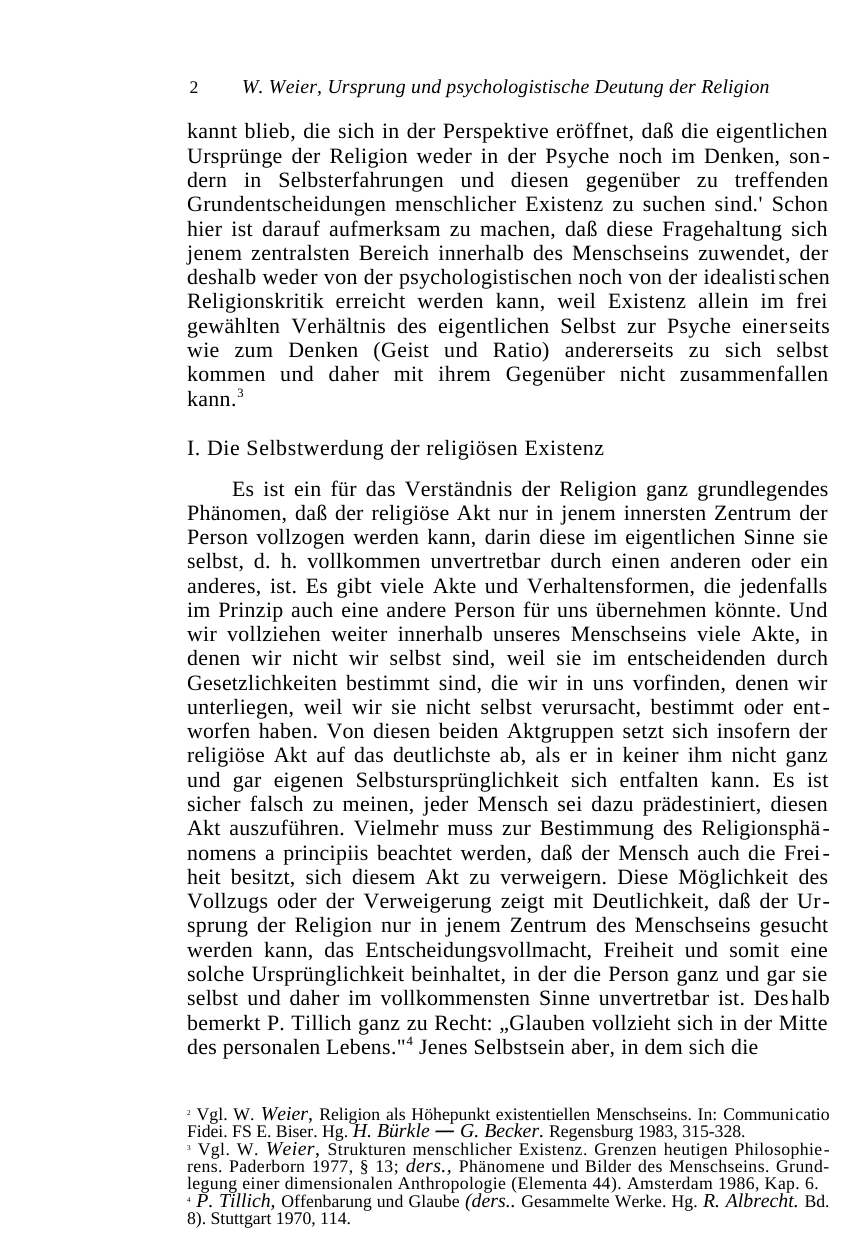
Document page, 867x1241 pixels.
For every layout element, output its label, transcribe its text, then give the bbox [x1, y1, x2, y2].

text Es ist ein für das Verständnis der Religion ganz grundlegendes Phänomen, daß der religiöse Akt nur in jenem innersten Zentrum der Person vollzogen werden kann, darin diese im eigentlichen Sinne sie selbst, d. h. vollkommen unvertretbar durch einen anderen oder ein anderes, ist. Es gibt viele Akte und Verhaltensformen, die jedenfalls im Prinzip auch eine andere Person für uns übernehmen könnte. Und wir vollziehen weiter innerhalb unseres Menschseins viele Akte, in denen wir nicht wir selbst sind, weil sie im entscheidenden durch Gesetzlichkeiten bestimmt sind, die wir in uns vorfinden, denen wir unterliegen, weil wir sie nicht selbst verursacht, bestimmt oder entworfen haben. Von diesen beiden Aktgruppen setzt sich insofern der religiöse Akt auf das deutlichste ab, als er in keiner ihm nicht ganz und gar eigenen Selbstursprünglichkeit sich entfalten kann. Es ist sicher falsch zu meinen, jeder Mensch sei dazu prädestiniert, diesen Akt auszuführen. Vielmehr muss zur Bestimmung des Religionsphänomens a principiis beachtet werden, daß der Mensch auch die Freiheit besitzt, sich diesem Akt zu verweigern. Diese Möglichkeit des Vollzugs oder der Verweigerung zeigt mit Deutlichkeit, daß der Ursprung der Religion nur in jenem Zentrum des Menschseins gesucht werden kann, das Entscheidungsvollmacht, Freiheit und somit eine solche Ursprünglichkeit beinhaltet, in der die Person ganz und gar sie selbst und daher im vollkommensten Sinne unvertretbar ist. Deshalb bemerkt P. Tillich ganz zu Recht: „Glauben vollzieht sich in der Mitte des personalen Lebens."4 Jenes Selbstsein aber, in dem sich die [187, 477, 829, 1059]
text 2 Vgl. W. Weier, Religion als Höhepunkt existentiellen Menschseins. In: Communicatio Fidei. FS E. Biser. Hg. H. Bürkle — G. Becker. Regensburg 1983, 315-328. [187, 1106, 829, 1141]
text kannt blieb, die sich in der Perspektive eröffnet, daß die eigentlichen Ursprünge der Religion weder in der Psyche noch im Denken, sondern in Selbsterfahrungen und diesen gegenüber zu treffenden Grundentscheidungen menschlicher Existenz zu suchen sind.' Schon hier ist darauf aufmerksam zu machen, daß diese Fragehaltung sich jenem zentralsten Bereich innerhalb des Menschseins zuwendet, der deshalb weder von der psychologistischen noch von der idealistischen Religionskritik erreicht werden kann, weil Existenz allein im frei gewählten Verhältnis des eigentlichen Selbst zur Psyche einerseits wie zum Denken (Geist und Ratio) andererseits zu sich selbst kommen und daher mit ihrem Gegenüber nicht zusammenfallen kann.3 [187, 119, 829, 411]
text 4 P. Tillich, Offenbarung und Glaube (ders.. Gesammelte Werke. Hg. R. Albrecht. Bd. 8). Stuttgart 1970, 114. [187, 1193, 829, 1228]
text I. Die Selbstwerdung der religiösen Existenz [187, 436, 829, 461]
text 3 Vgl. W. Weier, Strukturen menschlicher Existenz. Grenzen heutigen Philosophierens. Paderborn 1977, § 13; ders., Phänomene und Bilder des Menschseins. Grund-legung einer dimensionalen Anthropologie (Elementa 44). Amsterdam 1986, Kap. 6. [187, 1141, 829, 1193]
